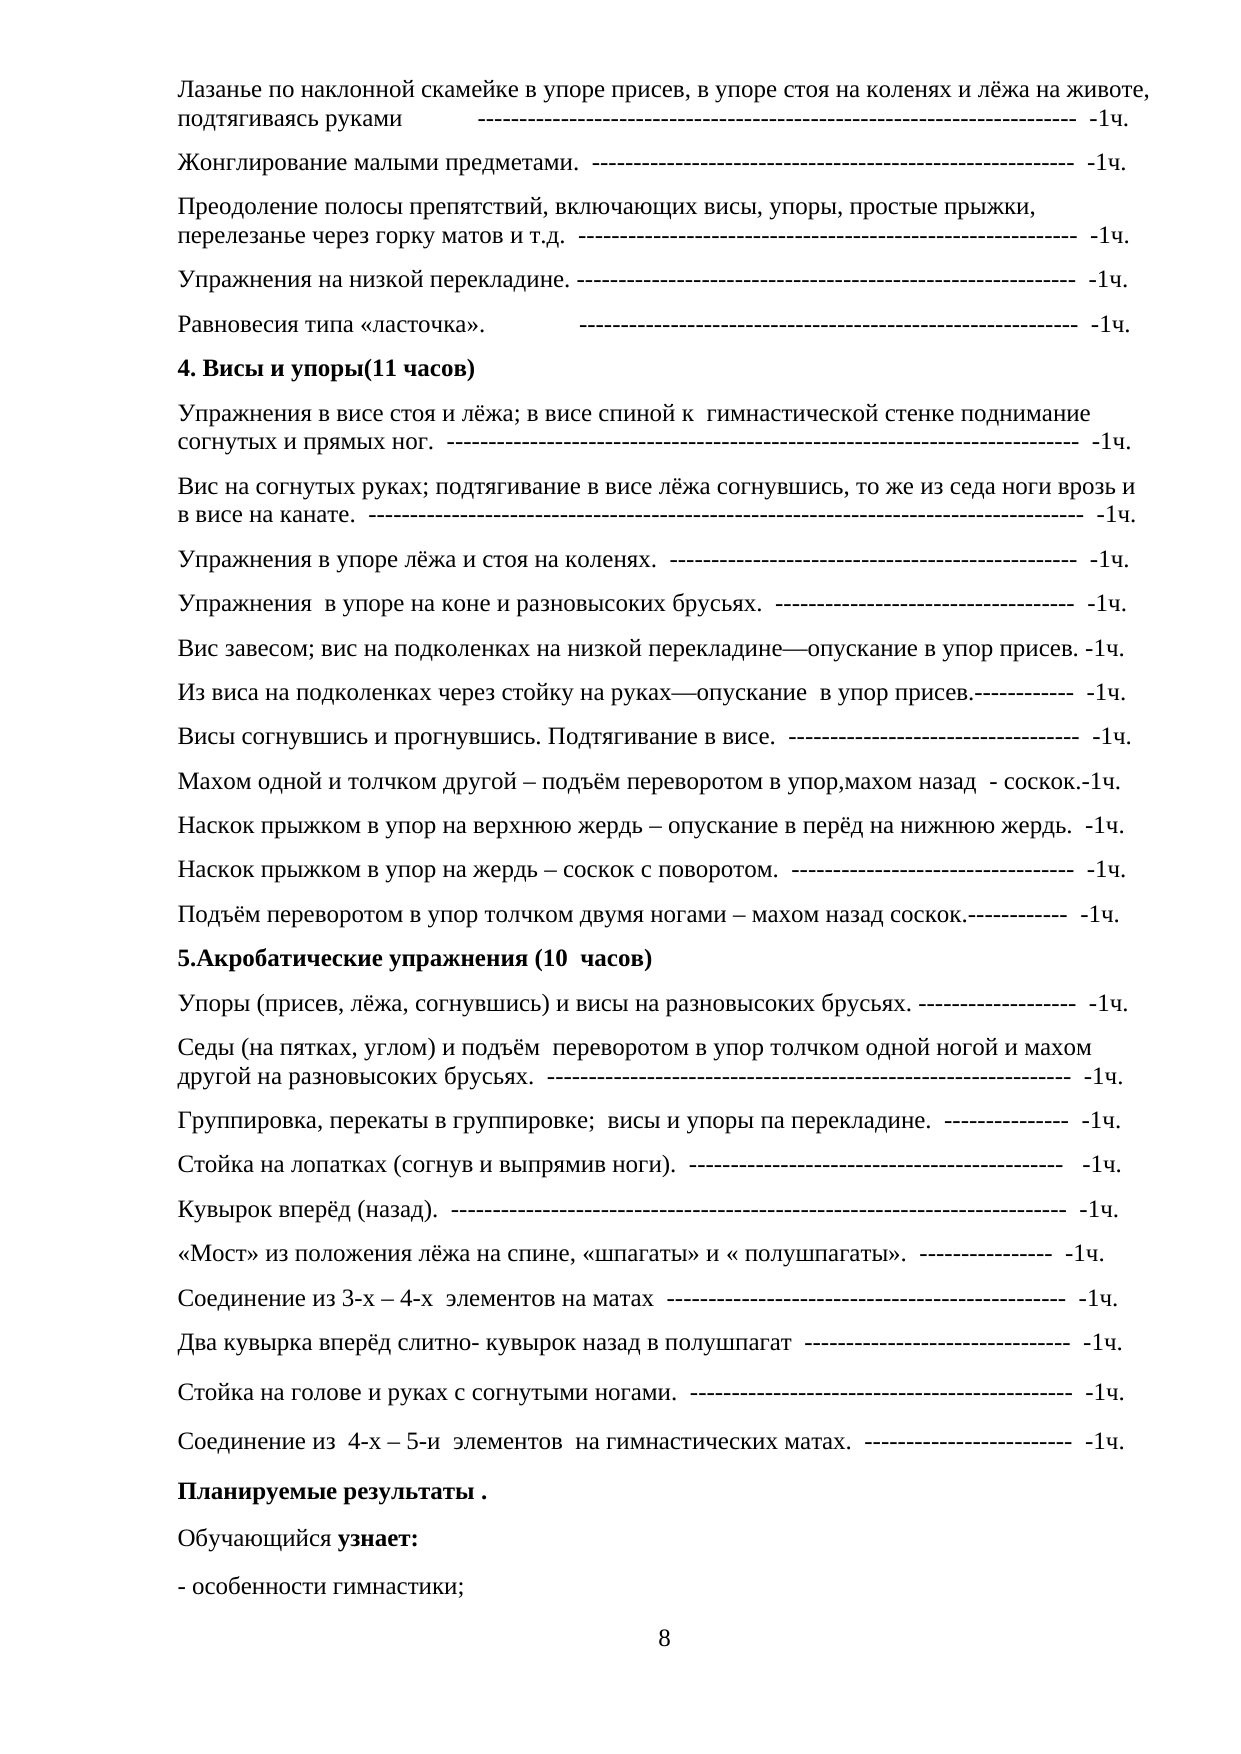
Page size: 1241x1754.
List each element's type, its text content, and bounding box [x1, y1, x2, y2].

text Вис завесом; вис на подколенках на низкой перекладине—опускание в упор присев. -1ч. [177, 633, 1152, 661]
text 4. Висы и упоры(11 часов) [177, 353, 1152, 382]
text «Мост» из положения лёжа на спине, «шпагаты» и « полушпагаты». ---------------- -1ч. [177, 1238, 1152, 1267]
text Обучающийся узнает: [177, 1523, 1152, 1552]
text Жонглирование малыми предметами. ---------------------------------------------------------- -1ч. [177, 147, 1152, 176]
text Упражнения на низкой перекладине. ------------------------------------------------------------ -1ч. [177, 264, 1152, 293]
text Вис на согнутых руках; подтягивание в висе лёжа согнувшись, то же из седа ноги врозь и в висе на канате. -------------------------------------------------------------------------------------- -1ч. [177, 471, 1152, 528]
text Стойка на лопатках (согнув и выпрямив ноги). --------------------------------------------- -1ч. [177, 1149, 1152, 1178]
text 5.Акробатические упражнения (10 часов) [177, 943, 1152, 972]
text Преодоление полосы препятствий, включающих висы, упоры, простые прыжки, перелезанье через горку матов и т.д. ------------------------------------------------------------ -1ч. [177, 191, 1152, 249]
text Равновесия типа «ласточка». ------------------------------------------------------------ -1ч. [177, 309, 1152, 338]
text Седы (на пятках, углом) и подъём переворотом в упор толчком одной ногой и махом другой на разновысоких брусьях. --------------------------------------------------------------- -1ч. [177, 1032, 1152, 1089]
text Два кувырка вперёд слитно- кувырок назад в полушпагат -------------------------------- -1ч. [177, 1327, 1152, 1356]
text Наскок прыжком в упор на верхнюю жердь – опускание в перёд на нижнюю жердь. -1ч. [177, 810, 1152, 839]
text Упражнения в упоре лёжа и стоя на коленях. ------------------------------------------------- -1ч. [177, 544, 1152, 573]
text Стойка на голове и руках с согнутыми ногами. ---------------------------------------------- -1ч. [177, 1377, 1152, 1405]
text Наскок прыжком в упор на жердь – соскок с поворотом. ---------------------------------- -1ч. [177, 854, 1152, 883]
text Планируемые результаты . [177, 1476, 1152, 1504]
text Из виса на подколенках через стойку на руках—опускание в упор присев.------------ -1ч. [177, 677, 1152, 706]
text Упражнения в упоре на коне и разновысоких брусьях. ------------------------------------ -1ч. [177, 588, 1152, 617]
text Соединение из 3-х – 4-х элементов на матах ------------------------------------------------ -1ч. [177, 1283, 1152, 1311]
text Висы согнувшись и прогнувшись. Подтягивание в висе. ----------------------------------- -1ч. [177, 721, 1152, 750]
text - особенности гимнастики; [177, 1571, 1152, 1599]
text Подъём переворотом в упор толчком двумя ногами – махом назад соскок.------------ -1ч. [177, 899, 1152, 928]
text Группировка, перекаты в группировке; висы и упоры па перекладине. --------------- -1ч. [177, 1105, 1152, 1134]
text Кувырок вперёд (назад). -------------------------------------------------------------------------- -1ч. [177, 1194, 1152, 1223]
text Упражнения в висе стоя и лёжа; в висе спиной к гимнастической стенке поднимание согнутых и прямых ног. ---------------------------------------------------------------------------- -1ч. [177, 398, 1152, 455]
text Соединение из 4-х – 5-и элементов на гимнастических матах. ------------------------- -1ч. [177, 1426, 1152, 1455]
text Махом одной и толчком другой – подъём переворотом в упор,махом назад - соскок.-1ч. [177, 766, 1152, 794]
text Лазанье по наклонной скамейке в упоре присев, в упоре стоя на коленях и лёжа на животе, подтягиваясь руками ------------------------------------------------------------------------ -1ч. [177, 74, 1152, 131]
text Упоры (присев, лёжа, согнувшись) и висы на разновысоких брусьях. ------------------- -1ч. [177, 988, 1152, 1016]
